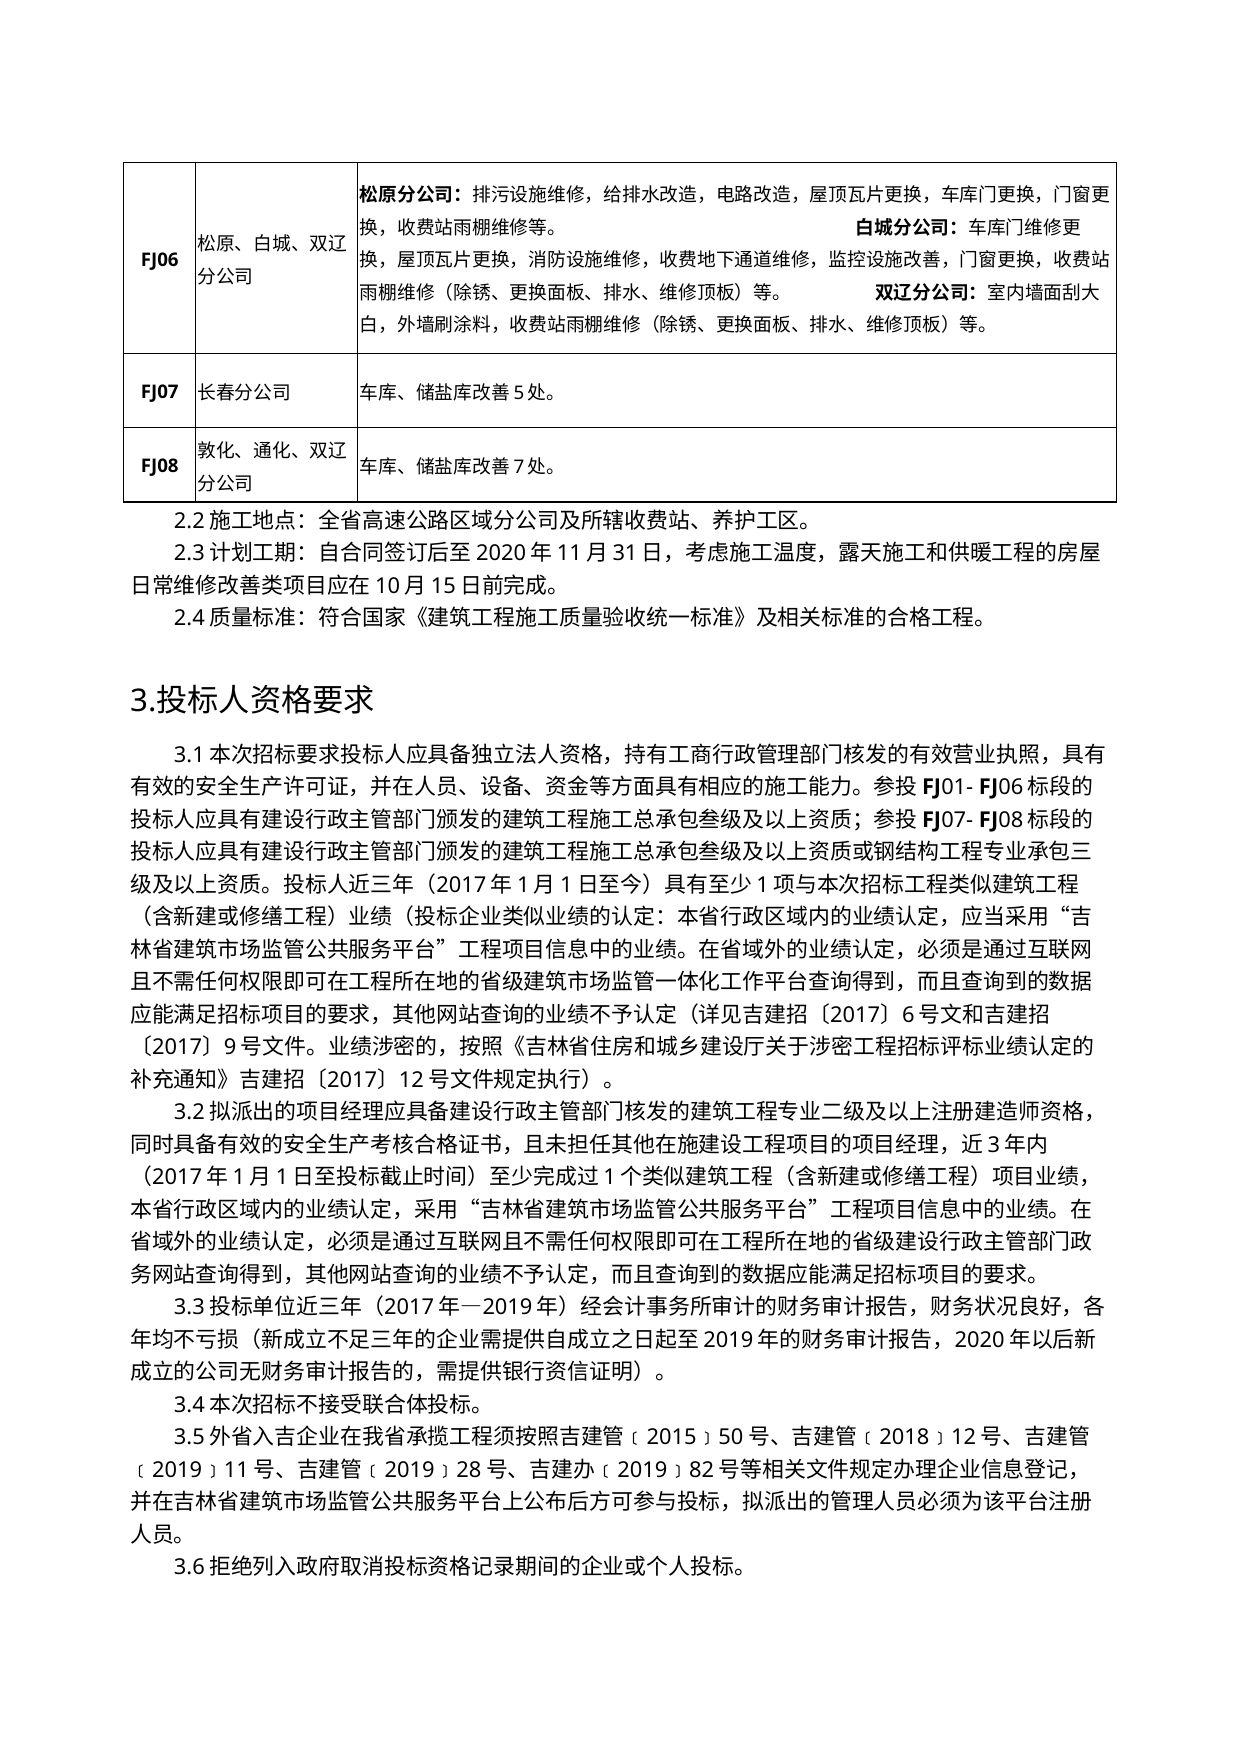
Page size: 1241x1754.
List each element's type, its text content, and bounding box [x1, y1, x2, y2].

table_cell 松原、白城、双辽分公司 [196, 163, 357, 353]
text 2.2施工地点：全省高速公路区域分公司及所辖收费站、养护工区。 [130, 503, 1110, 535]
table_cell 车库、储盐库改善5处。 [358, 354, 1116, 427]
table_cell FJ08 [124, 428, 195, 501]
table_cell 车库、储盐库改善7处。 [358, 428, 1116, 501]
table_cell FJ06 [124, 163, 195, 353]
text 3.6拒绝列入政府取消投标资格记录期间的企业或个人投标。 [130, 1549, 1110, 1581]
table_cell 长春分公司 [196, 354, 357, 427]
text 2.3计划工期：自合同签订后至2020年11月31日，考虑施工温度，露天施工和供暖工程的房屋日常维修改善类项目应在10月15日前完成。 [130, 535, 1110, 600]
text 3.1本次招标要求投标人应具备独立法人资格，持有工商行政管理部门核发的有效营业执照，具有有效的安全生产许可证，并在人员、设备、资金等方面具有相应的施工能力。参投FJ01- FJ06标段的投标人应具有建设行政主管部门颁发的建筑工程施工总承包叁级及以上资质；参投FJ07- FJ08标段的投标人应具有建设行政主管部门颁发的建筑工程施工总承包叁级及以上资质或钢结构工程专业承包三级及以上资质。投标人近三年（2017年1月1日至今）具有至少1项与本次招标工程类似建筑工程（含新建或修缮工程）业绩（投标企业类似业绩的认定：本省行政区域内的业绩认定，应当采用“吉林省建筑市场监管公共服务平台”工程项目信息中的业绩。在省域外的业绩认定，必须是通过互联网且不需任何权限即可在工程所在地的省级建筑市场监管一体化工作平台查询得到，而且查询到的数据应能满足招标项目的要求，其他网站查询的业绩不予认定（详见吉建招〔2017〕6号文和吉建招〔2017〕9号文件。业绩涉密的，按照《吉林省住房和城乡建设厅关于涉密工程招标评标业绩认定的补充通知》吉建招〔2017〕12号文件规定执行）。 [130, 736, 1110, 1094]
table_cell 松原分公司：排污设施维修，给排水改造，电路改造，屋顶瓦片更换，车库门更换，门窗更换，收费站雨棚维修等。 白城分公司：车库门维修更换，屋顶瓦片更换，消防设施维修，收费地下通道维修，监控设施改善，门窗更换，收费站雨棚维修（除锈、更换面板、排水、维修顶板）等。 双辽分公司：室内墙面刮大白，外墙刷涂料，收费站雨棚维修（除锈、更换面板、排水、维修顶板）等。 [358, 163, 1116, 353]
text 3.5外省入吉企业在我省承揽工程须按照吉建管﹝2015﹞50号、吉建管﹝2018﹞12号、吉建管﹝2019﹞11号、吉建管﹝2019﹞28号、吉建办﹝2019﹞82号等相关文件规定办理企业信息登记，并在吉林省建筑市场监管公共服务平台上公布后方可参与投标，拟派出的管理人员必须为该平台注册人员。 [130, 1419, 1110, 1549]
text 3.4本次招标不接受联合体投标。 [130, 1386, 1110, 1419]
text 2.4质量标准：符合国家《建筑工程施工质量验收统一标准》及相关标准的合格工程。 [130, 600, 1110, 632]
table_cell FJ07 [124, 354, 195, 427]
text 3.投标人资格要求 [130, 665, 1110, 730]
text 3.3投标单位近三年（2017年—2019年）经会计事务所审计的财务审计报告，财务状况良好，各年均不亏损（新成立不足三年的企业需提供自成立之日起至2019年的财务审计报告，2020年以后新成立的公司无财务审计报告的，需提供银行资信证明）。 [130, 1289, 1110, 1386]
text 3.2拟派出的项目经理应具备建设行政主管部门核发的建筑工程专业二级及以上注册建造师资格，同时具备有效的安全生产考核合格证书，且未担任其他在施建设工程项目的项目经理，近3年内（2017年1月1日至投标截止时间）至少完成过1个类似建筑工程（含新建或修缮工程）项目业绩，本省行政区域内的业绩认定，采用“吉林省建筑市场监管公共服务平台”工程项目信息中的业绩。在省域外的业绩认定，必须是通过互联网且不需任何权限即可在工程所在地的省级建设行政主管部门政务网站查询得到，其他网站查询的业绩不予认定，而且查询到的数据应能满足招标项目的要求。 [130, 1094, 1110, 1289]
table_cell 敦化、通化、双辽分公司 [196, 428, 357, 501]
